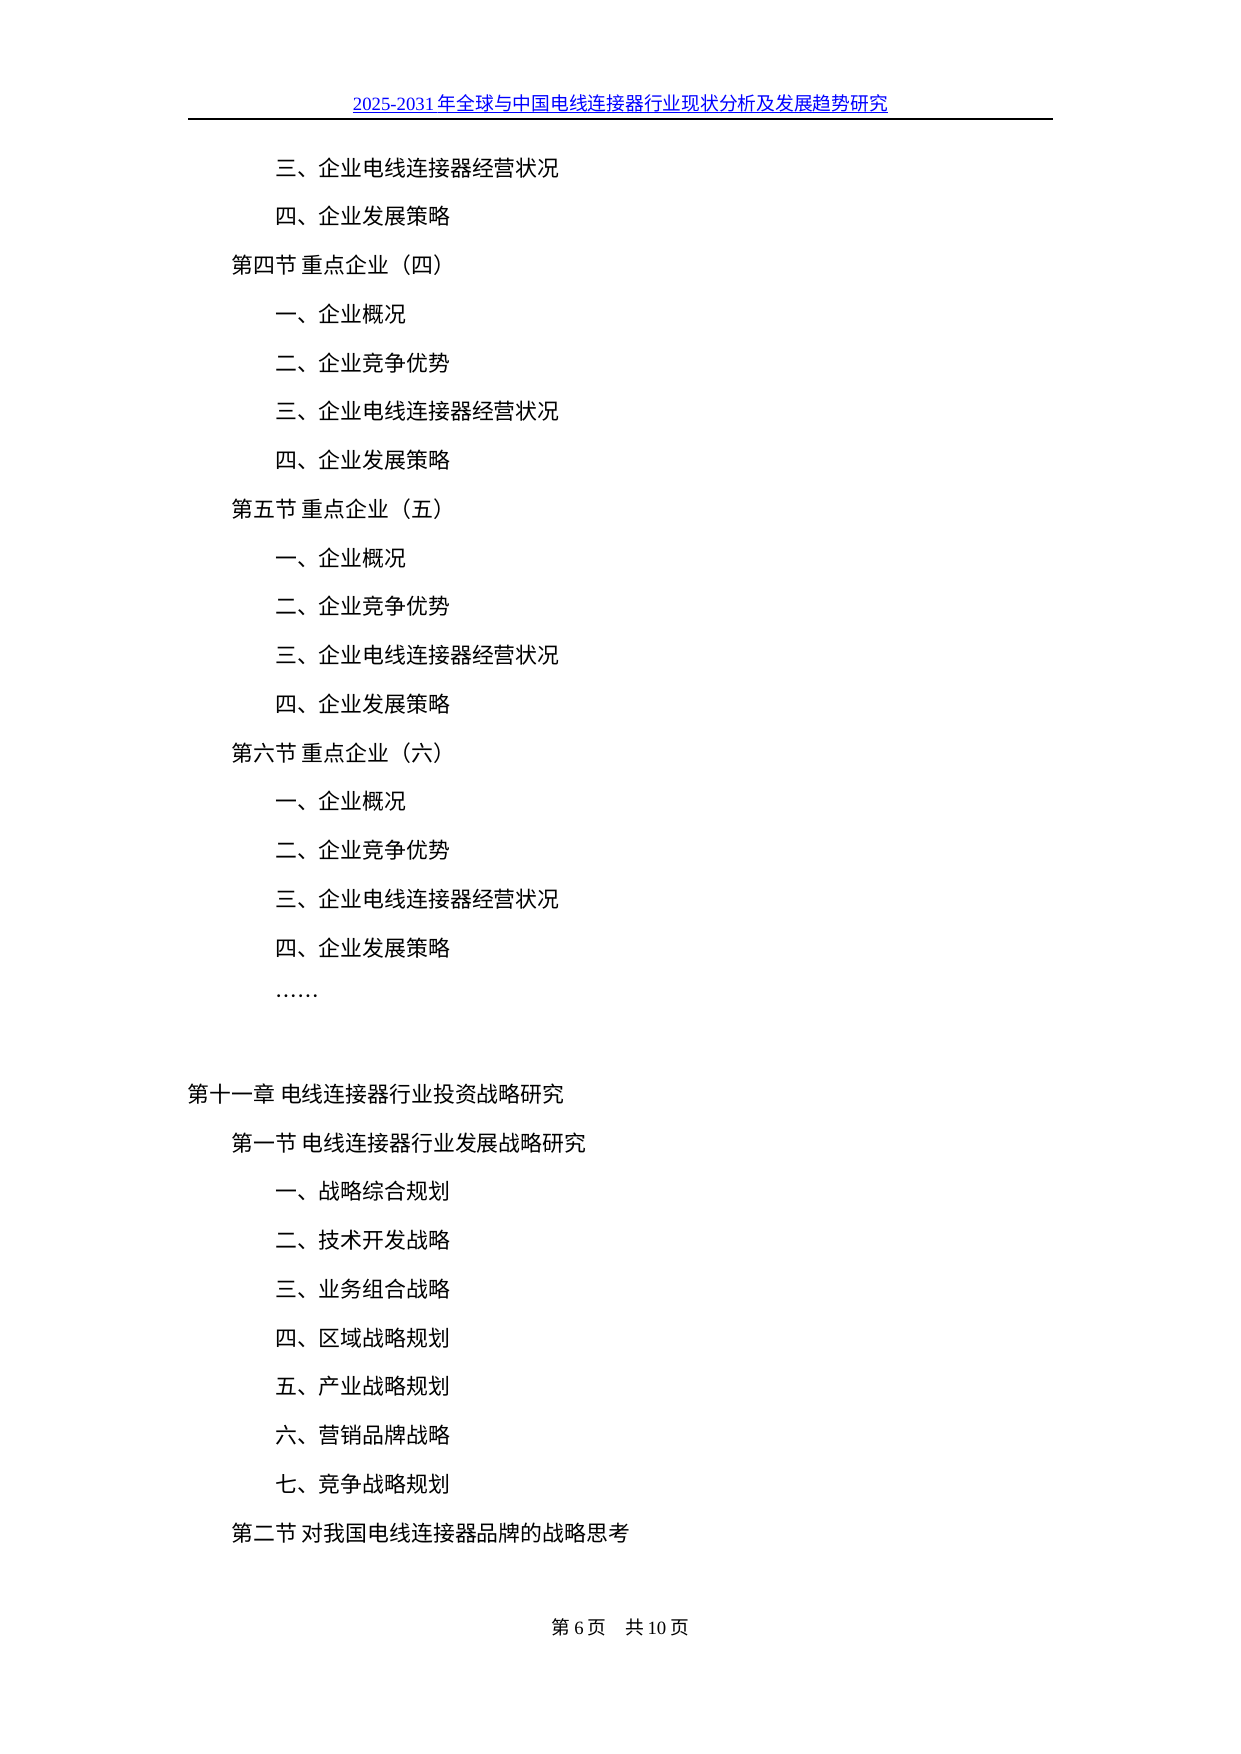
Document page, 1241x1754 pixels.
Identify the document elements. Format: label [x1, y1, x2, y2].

text [187, 150, 1053, 1548]
